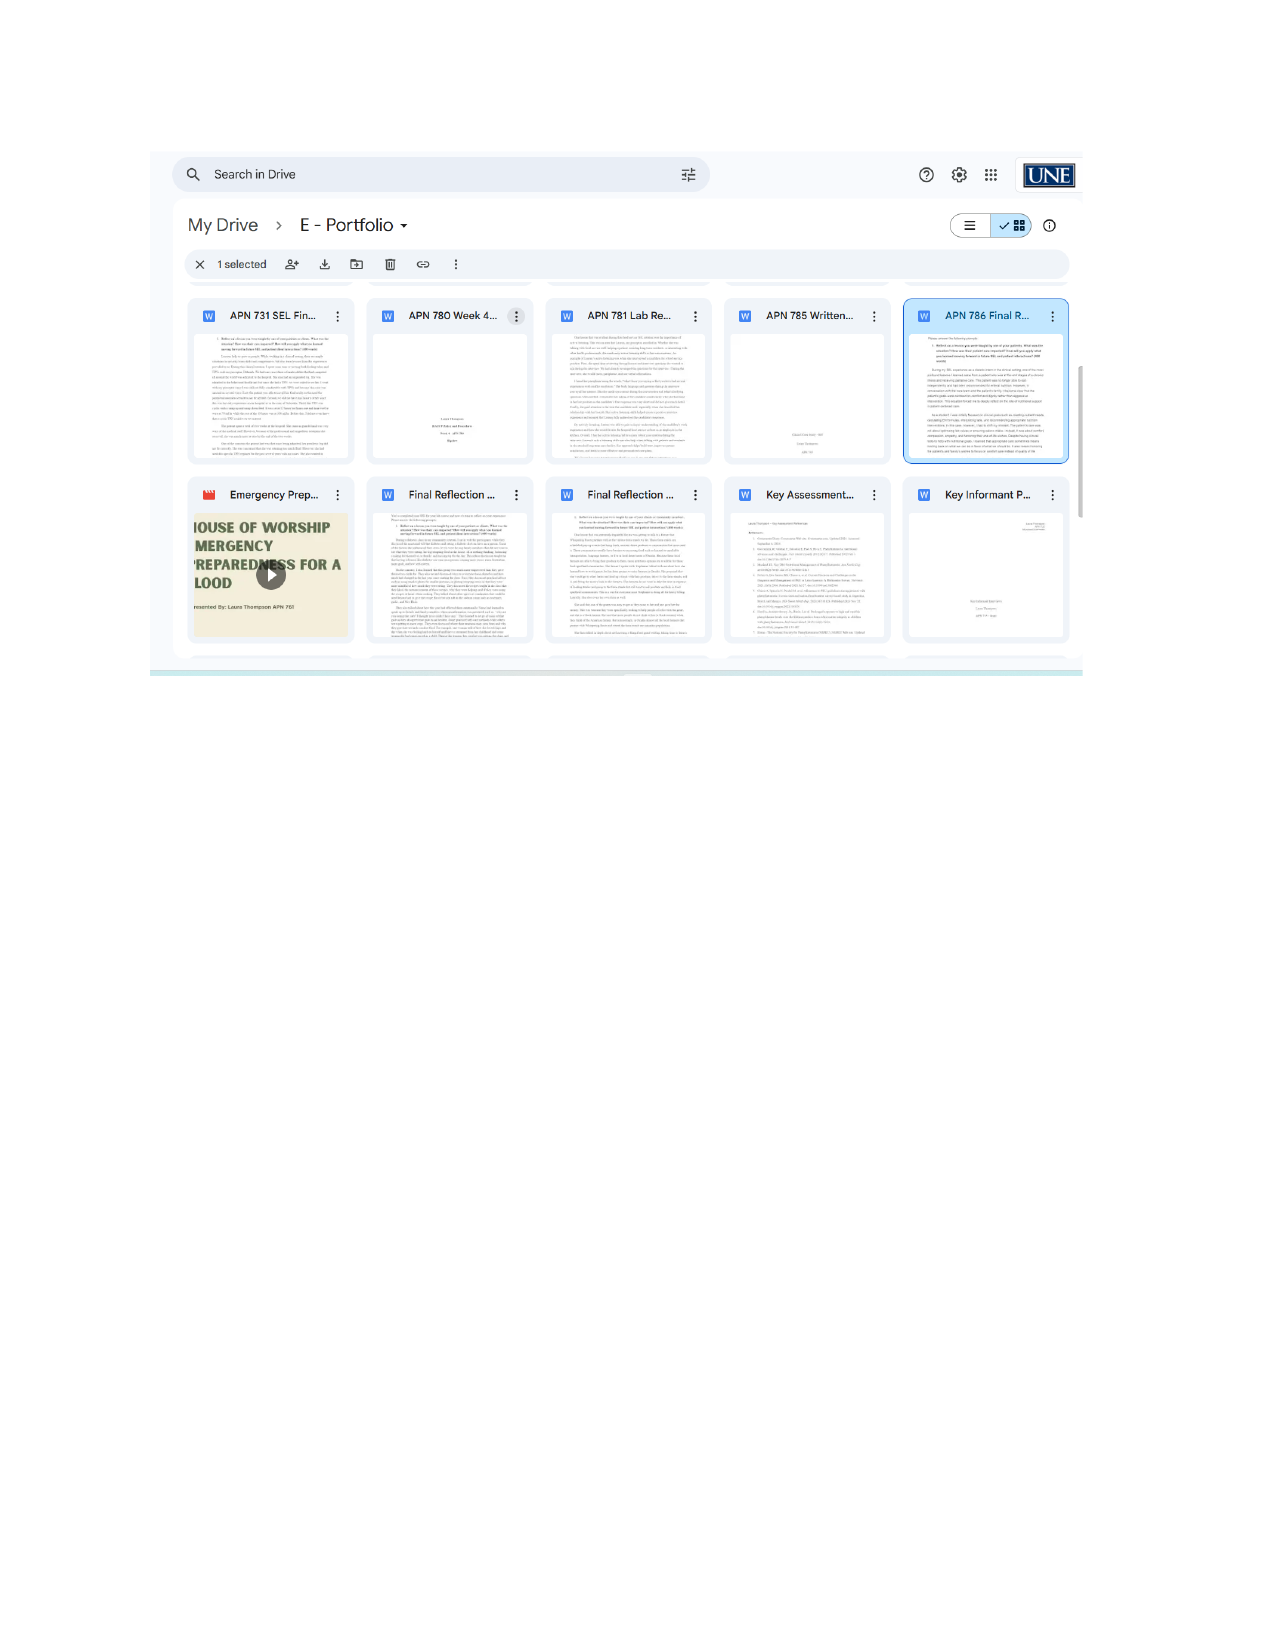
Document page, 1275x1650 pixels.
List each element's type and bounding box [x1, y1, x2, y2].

picture [150, 150, 1083, 676]
